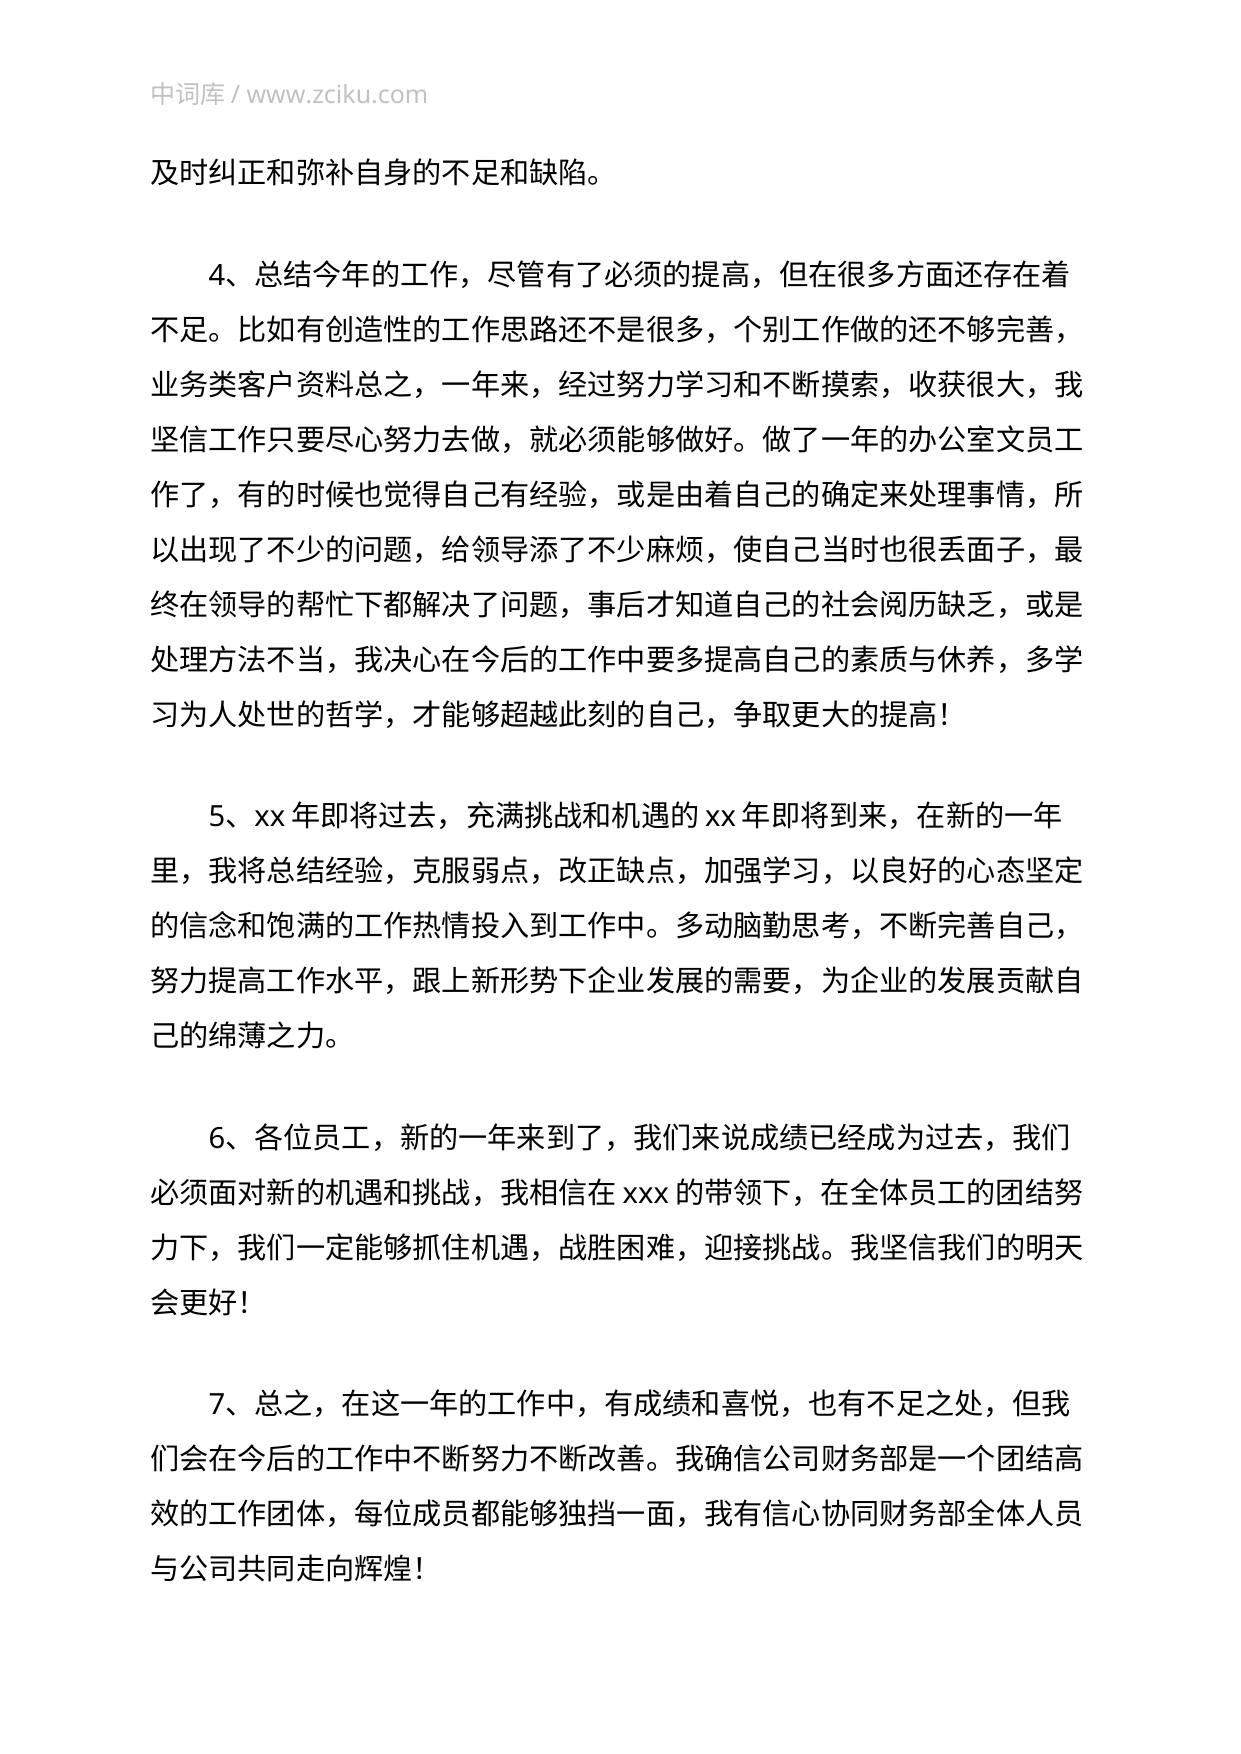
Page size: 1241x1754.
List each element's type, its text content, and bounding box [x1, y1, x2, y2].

text 6、各位员工，新的一年来到了，我们来说成绩已经成为过去，我们必须面对新的机遇和挑战，我相信在xxx的带领下，在全体员工的团结努力下，我们一定能够抓住机遇，战胜困难，迎接挑战。我坚信我们的明天会更好！ [150, 1114, 1090, 1321]
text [150, 150, 1090, 192]
text 5、xx年即将过去，充满挑战和机遇的xx年即将到来，在新的一年里，我将总结经验，克服弱点，改正缺点，加强学习，以良好的心态坚定的信念和饱满的工作热情投入到工作中。多动脑勤思考，不断完善自己，努力提高工作水平，跟上新形势下企业发展的需要，为企业的发展贡献自己的绵薄之力。 [150, 793, 1090, 1055]
text 7、总之，在这一年的工作中，有成绩和喜悦，也有不足之处，但我们会在今后的工作中不断努力不断改善。我确信公司财务部是一个团结高效的工作团体，每位成员都能够独挡一面，我有信心协同财务部全体人员与公司共同走向辉煌！ [150, 1381, 1090, 1588]
text 4、总结今年的工作，尽管有了必须的提高，但在很多方面还存在着不足。比如有创造性的工作思路还不是很多，个别工作做的还不够完善，业务类客户资料总之，一年来，经过努力学习和不断摸索，收获很大，我坚信工作只要尽心努力去做，就必须能够做好。做了一年的办公室文员工作了，有的时候也觉得自己有经验，或是由着自己的确定来处理事情，所以出现了不少的问题，给领导添了不少麻烦，使自己当时也很丢面子，最终在领导的帮忙下都解决了问题，事后才知道自己的社会阅历缺乏，或是处理方法不当，我决心在今后的工作中要多提高自己的素质与休养，多学习为人处世的哲学，才能够超越此刻的自己，争取更大的提高！ [150, 252, 1090, 733]
